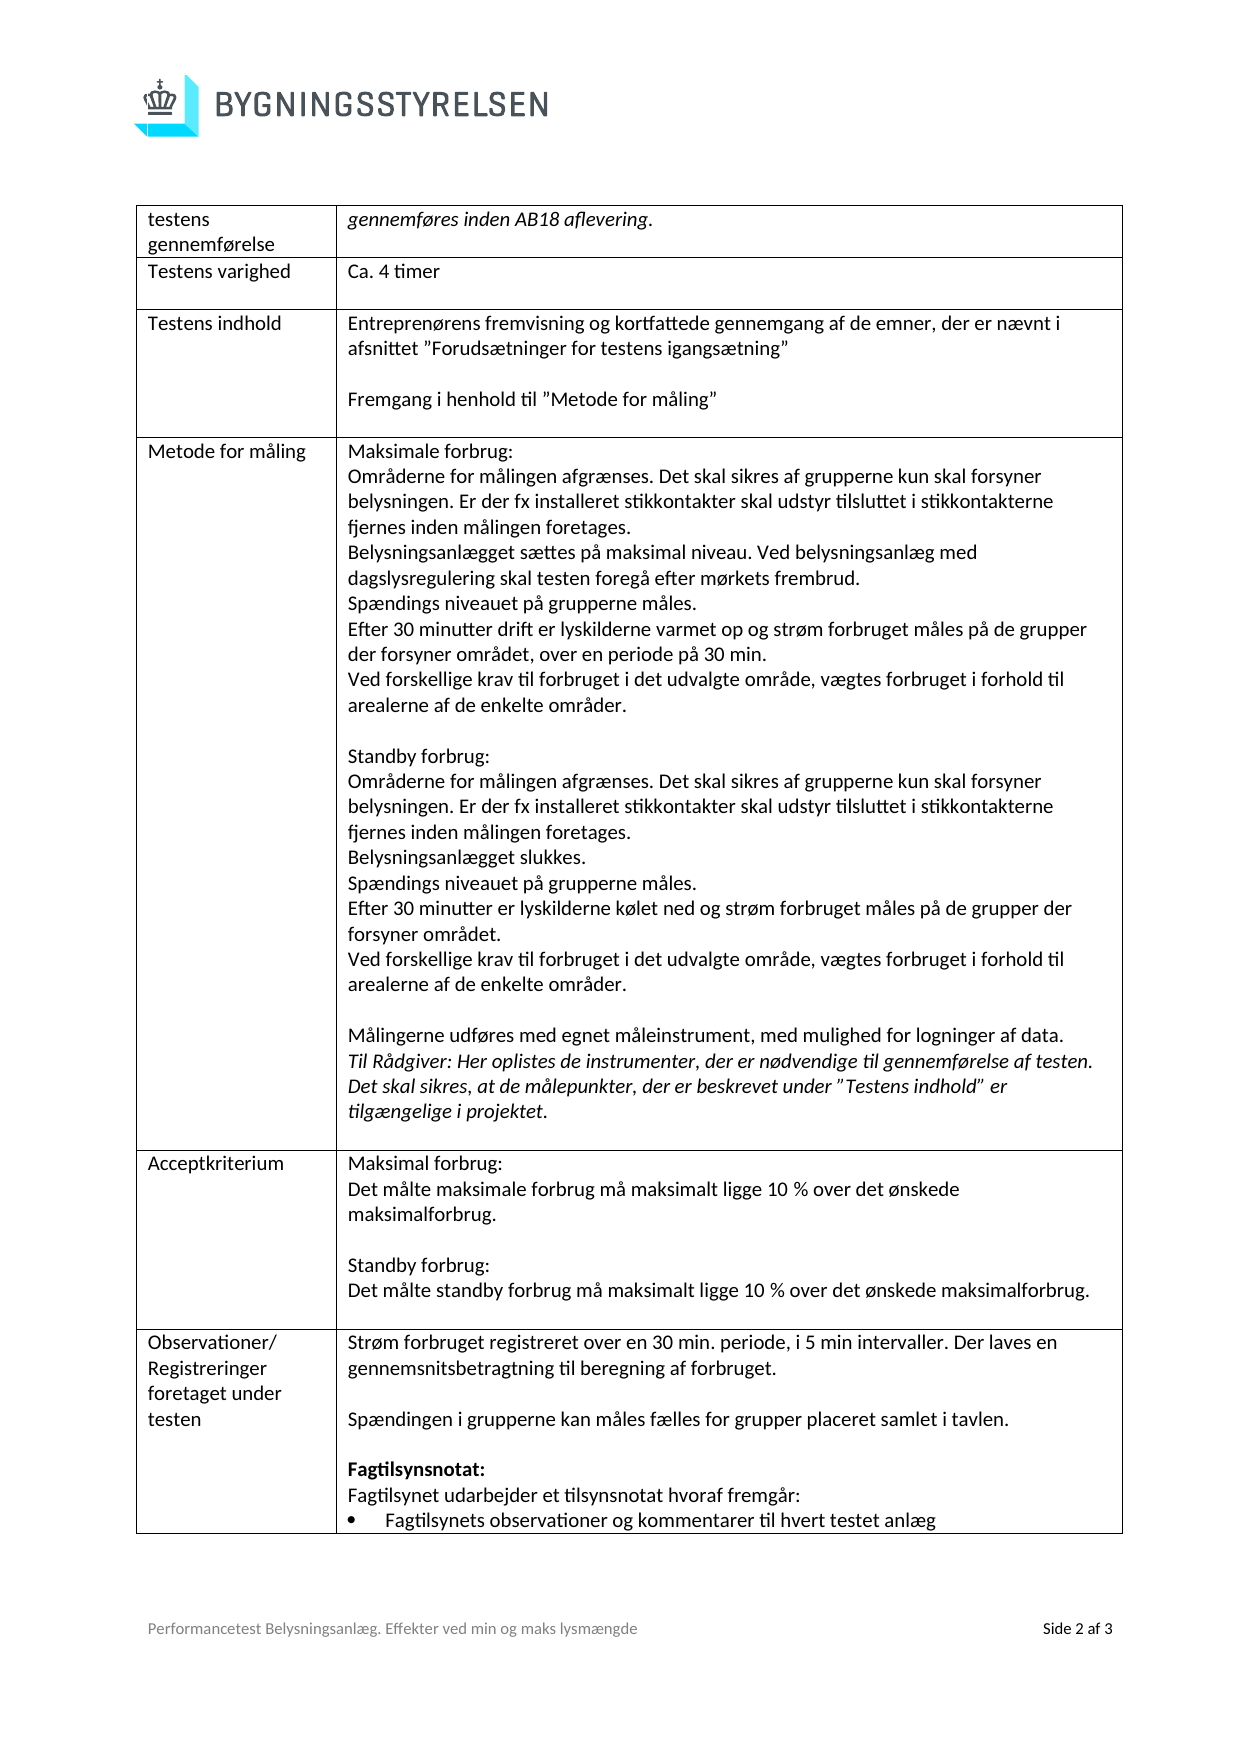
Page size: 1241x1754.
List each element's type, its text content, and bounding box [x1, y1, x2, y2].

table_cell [137, 206, 336, 257]
table_cell Entreprenørens fremvisning og kortfattede gennemgang af de emner, der er nævnt i afsnittet ”Forudsætninger for testens igangsætning” Fremgang i henhold til ”Metode for måling” [337, 310, 1122, 437]
table_cell Testens indhold [137, 310, 336, 437]
table_cell Testens varighed [137, 258, 336, 309]
table_cell Ca. 4 timer [337, 258, 1122, 309]
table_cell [137, 1330, 336, 1533]
table_cell Maksimal forbrug: Det målte maksimale forbrug må maksimalt ligge 10 % over det ønskede maksimalforbrug. Standby forbrug: Det målte standby forbrug må maksimalt ligge 10 % over det ønskede maksimalforbrug. [337, 1151, 1122, 1328]
table_cell Acceptkriterium [137, 1151, 336, 1328]
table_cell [337, 206, 1122, 257]
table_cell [337, 1330, 1122, 1533]
table_cell Metode for måling [137, 438, 336, 1149]
table_cell Maksimale forbrug: Områderne for målingen afgrænses. Det skal sikres af grupperne kun skal forsyner belysningen. Er der fx installeret stikkontakter skal udstyr tilsluttet i stikkontakterne fjernes inden målingen foretages. Belysningsanlægget sættes på maksimal niveau. Ved belysningsanlæg med dagslysregulering skal testen foregå efter mørkets frembrud. Spændings niveauet på grupperne måles. Efter 30 minutter drift er lyskilderne varmet op og strøm forbruget måles på de grupper der forsyner området, over en periode på 30 min. Ved forskellige krav til forbruget i det udvalgte område, vægtes forbruget i forhold til arealerne af de enkelte områder. Standby forbrug: Områderne for målingen afgrænses. Det skal sikres af grupperne kun skal forsyner belysningen. Er der fx installeret stikkontakter skal udstyr tilsluttet i stikkontakterne fjernes inden målingen foretages. Belysningsanlægget slukkes. Spændings niveauet på grupperne måles. Efter 30 minutter er lyskilderne kølet ned og strøm forbruget måles på de grupper der forsyner området. Ved forskellige krav til forbruget i det udvalgte område, vægtes forbruget i forhold til arealerne af de enkelte områder. Målingerne udføres med egnet måleinstrument, med mulighed for logninger af data. Til Rådgiver: Her oplistes de instrumenter, der er nødvendige til gennemførelse af testen. Det skal sikres, at de målepunkter, der er beskrevet under ”Testens indhold” er tilgængelige i projektet. [337, 438, 1122, 1149]
